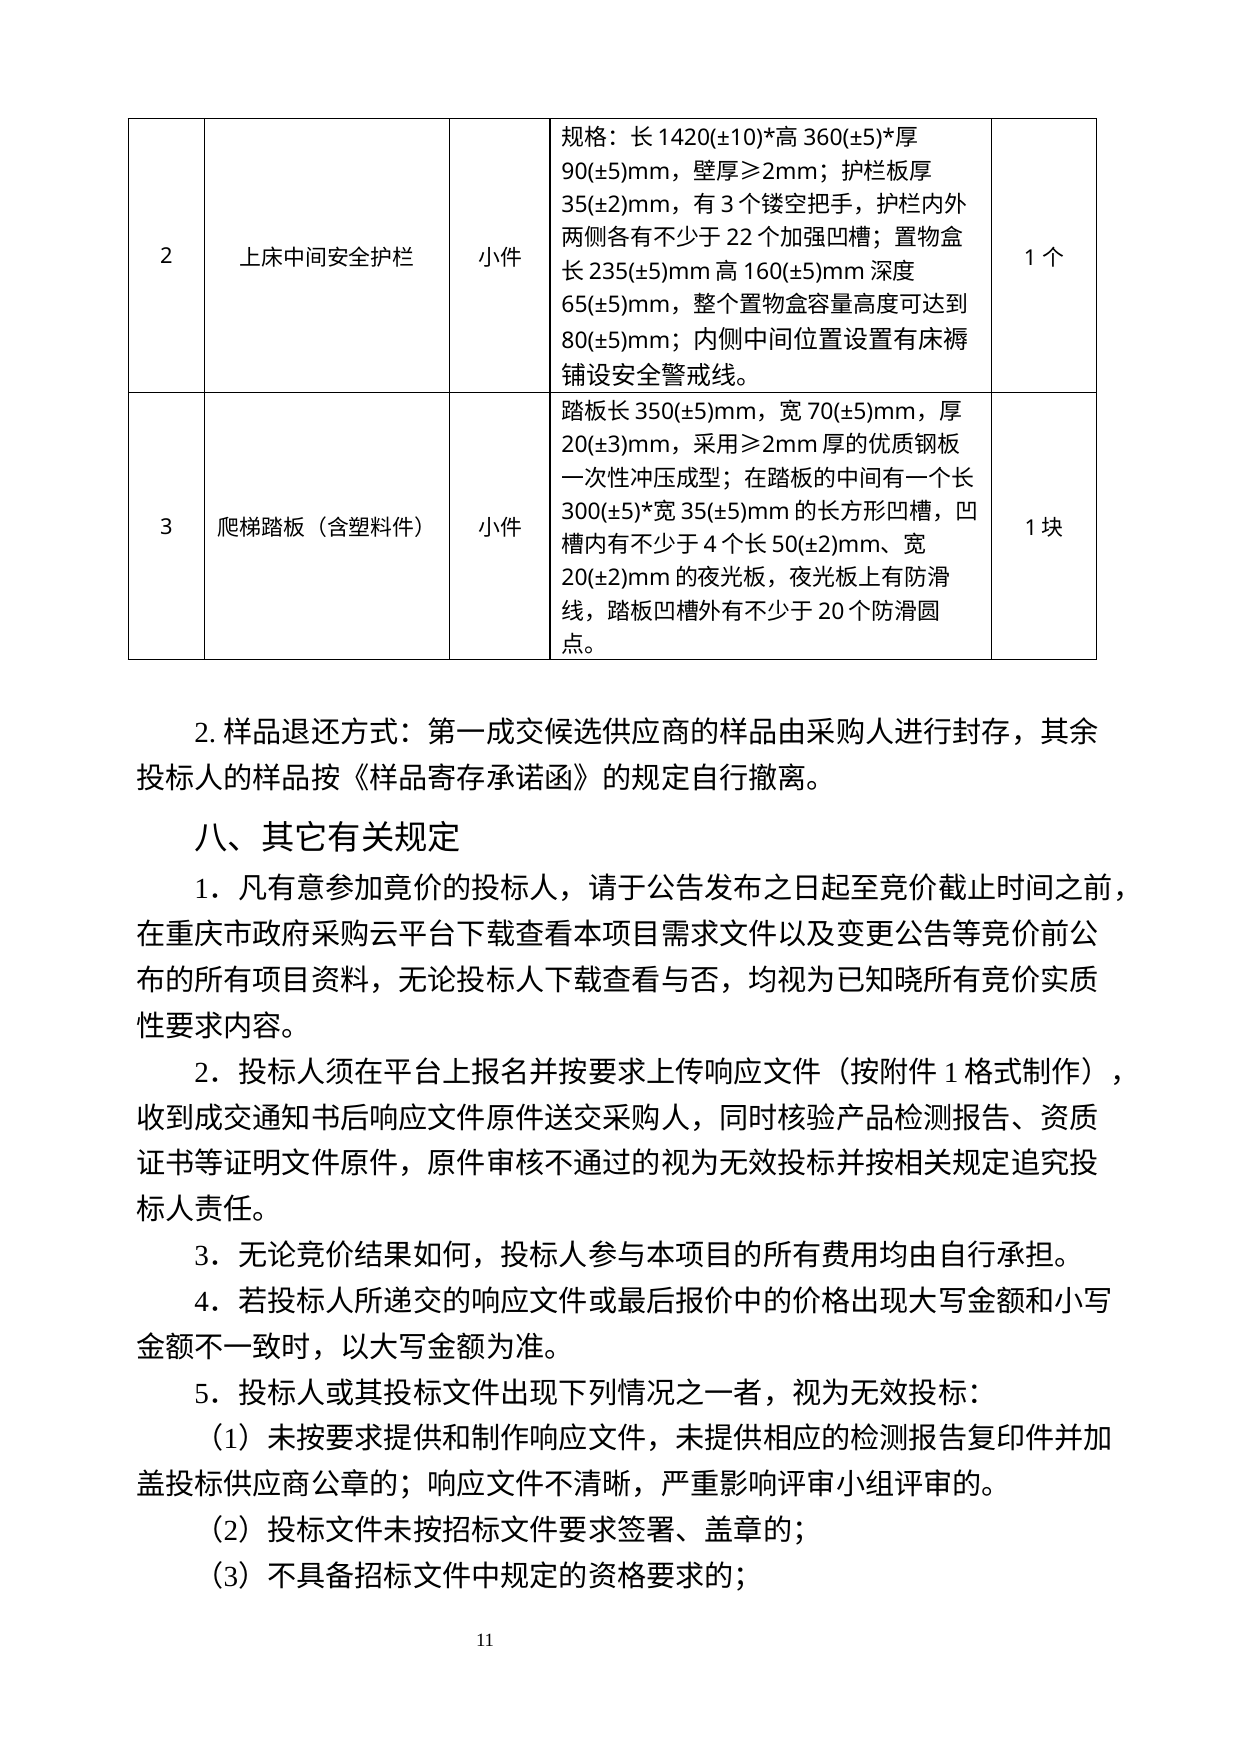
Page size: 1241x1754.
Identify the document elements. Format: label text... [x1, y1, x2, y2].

text 5．投标人或其投标文件出现下列情况之一者，视为无效投标： [136, 1366, 1116, 1412]
text 八、其它有关规定 [194, 798, 1116, 862]
table_cell 小件 [450, 393, 549, 659]
table_cell 规格：长1420(±10)*高360(±5)*厚90(±5)mm，壁厚≥2mm；护栏板厚35(±2)mm，有3个镂空把手，护栏内外两侧各有不少于22个加强凹槽；置物盒长235(±5)mm高160(±5)mm深度65(±5)mm，整个置物盒容量高度可达到80(±5)mm；内侧中间位置设置有床褥铺设安全警戒线。 [551, 119, 991, 392]
table_cell 3 [129, 393, 204, 659]
table_cell 2 [129, 119, 204, 392]
text （1）未按要求提供和制作响应文件，未提供相应的检测报告复印件并加盖投标供应商公章的；响应文件不清晰，严重影响评审小组评审的。 [136, 1412, 1116, 1504]
text 3．无论竞价结果如何，投标人参与本项目的所有费用均由自行承担。 [136, 1229, 1116, 1275]
table_cell 踏板长350(±5)mm，宽70(±5)mm，厚20(±3)mm，采用≥2mm厚的优质钢板一次性冲压成型；在踏板的中间有一个长300(±5)*宽35(±5)mm的长方形凹槽，凹槽内有不少于4个长50(±2)mm、宽20(±2)mm的夜光板，夜光板上有防滑线，踏板凹槽外有不少于20个防滑圆点。 [551, 393, 991, 659]
text 2. 样品退还方式：第一成交候选供应商的样品由采购人进行封存，其余投标人的样品按《样品寄存承诺函》的规定自行撤离。 [136, 706, 1116, 798]
text 1．凡有意参加竟价的投标人，请于公告发布之日起至竞价截止时间之前，在重庆市政府采购云平台下载查看本项目需求文件以及变更公告等竞价前公布的所有项目资料，无论投标人下载查看与否，均视为已知晓所有竞价实质性要求内容。 [136, 862, 1116, 1046]
table_cell 1 个 [992, 119, 1096, 392]
text （3）不具备招标文件中规定的资格要求的； [136, 1550, 1116, 1596]
table_cell 爬梯踏板（含塑料件） [205, 393, 449, 659]
text 4．若投标人所递交的响应文件或最后报价中的价格出现大写金额和小写金额不一致时，以大写金额为准。 [136, 1275, 1116, 1366]
table_cell 1块 [992, 393, 1096, 659]
text 2．投标人须在平台上报名并按要求上传响应文件（按附件1格式制作），收到成交通知书后响应文件原件送交采购人，同时核验产品检测报告、资质证书等证明文件原件，原件审核不通过的视为无效投标并按相关规定追究投标人责任。 [136, 1046, 1116, 1229]
text （2）投标文件未按招标文件要求签署、盖章的； [136, 1504, 1116, 1550]
table_cell 上床中间安全护栏 [205, 119, 449, 392]
table_cell 小件 [450, 119, 549, 392]
